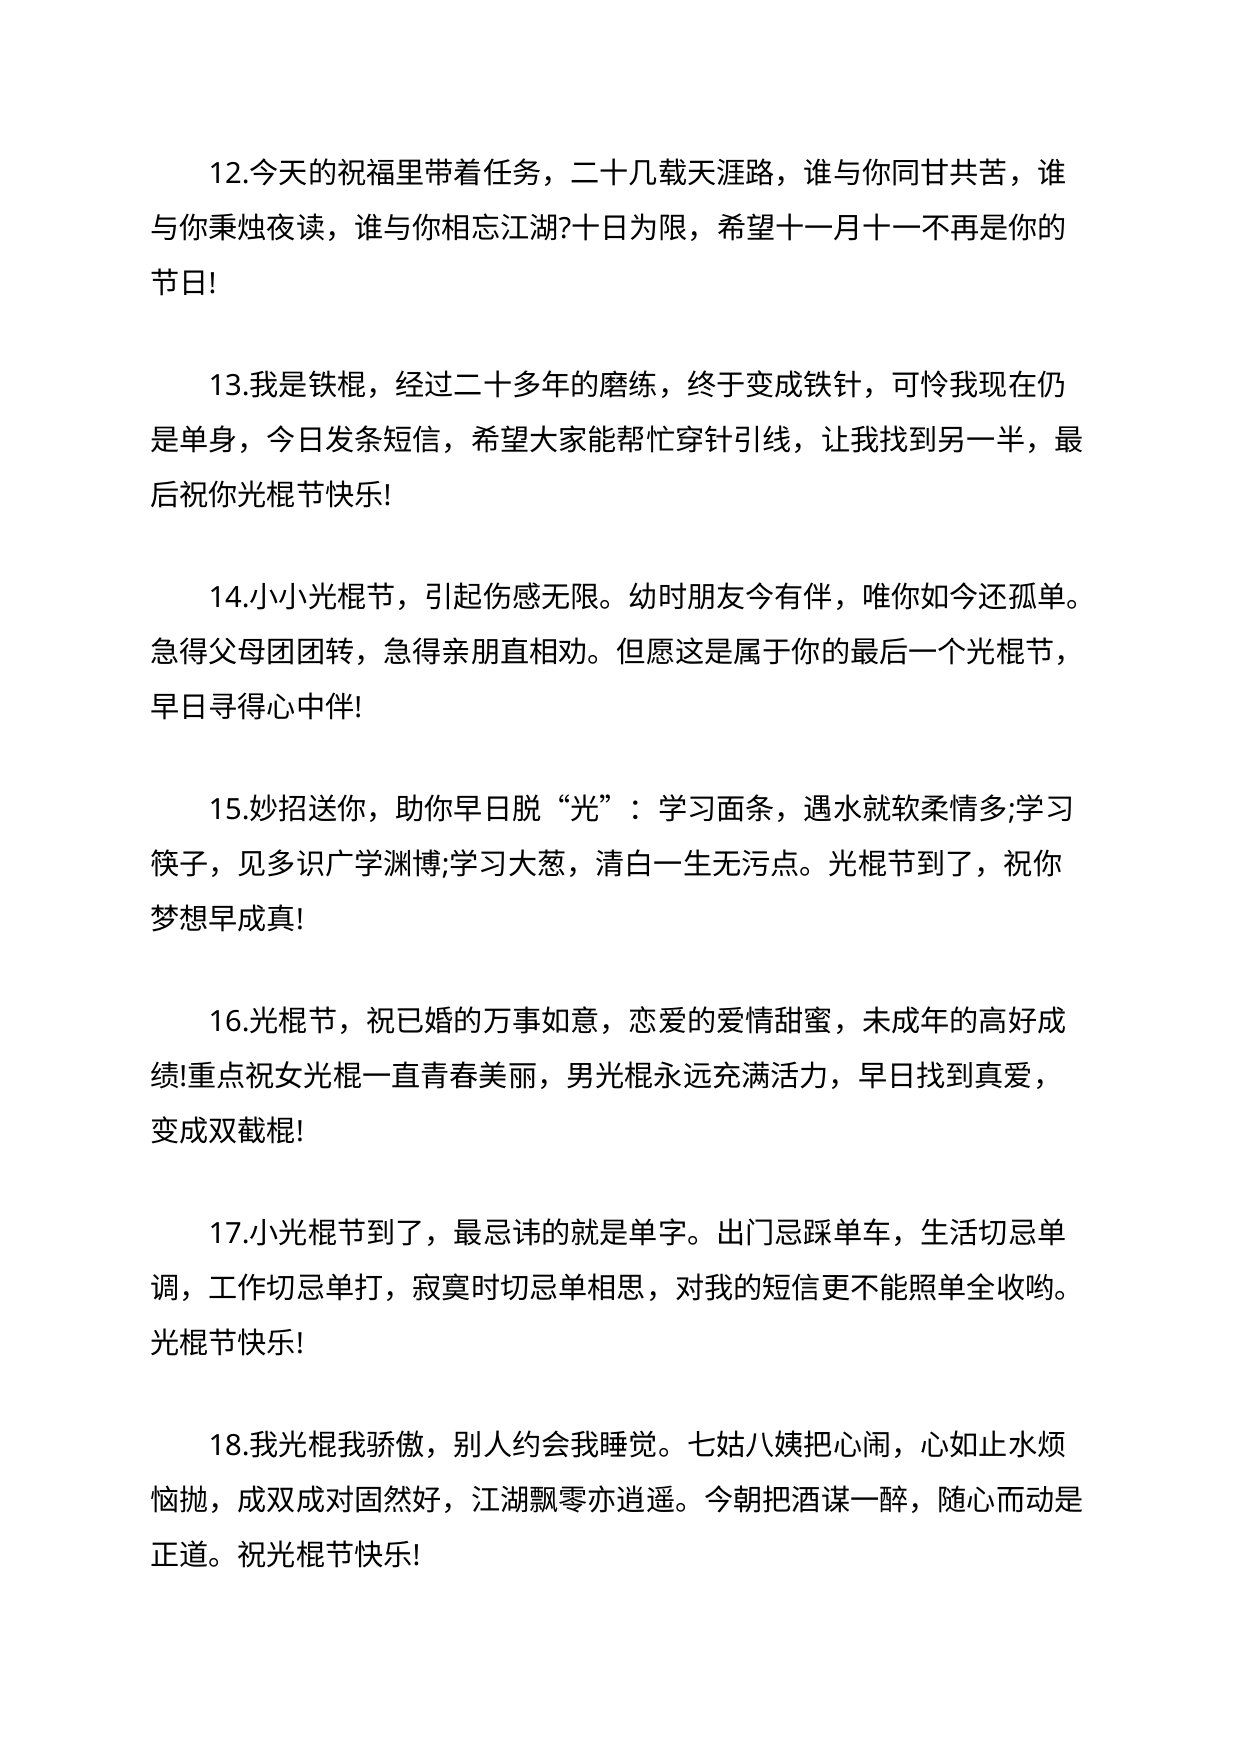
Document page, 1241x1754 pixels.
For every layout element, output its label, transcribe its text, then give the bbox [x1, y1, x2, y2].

text 13.我是铁棍，经过二十多年的磨练，终于变成铁针，可怜我现在仍是单身，今日发条短信，希望大家能帮忙穿针引线，让我找到另一半，最后祝你光棍节快乐! [150, 362, 1090, 514]
text 12.今天的祝福里带着任务，二十几载天涯路，谁与你同甘共苦，谁与你秉烛夜读，谁与你相忘江湖?十日为限，希望十一月十一不再是你的节日! [150, 150, 1090, 302]
text 17.小光棍节到了，最忌讳的就是单字。出门忌踩单车，生活切忌单调，工作切忌单打，寂寞时切忌单相思，对我的短信更不能照单全收哟。光棍节快乐! [150, 1210, 1090, 1362]
text 14.小小光棍节，引起伤感无限。幼时朋友今有伴，唯你如今还孤单。急得父母团团转，急得亲朋直相劝。但愿这是属于你的最后一个光棍节，早日寻得心中伴! [150, 574, 1090, 726]
text 16.光棍节，祝已婚的万事如意，恋爱的爱情甜蜜，未成年的高好成绩!重点祝女光棍一直青春美丽，男光棍永远充满活力，早日找到真爱，变成双截棍! [150, 998, 1090, 1150]
text 15.妙招送你，助你早日脱“光”：学习面条，遇水就软柔情多;学习筷子，见多识广学渊博;学习大葱，清白一生无污点。光棍节到了，祝你梦想早成真! [150, 786, 1090, 938]
text 18.我光棍我骄傲，别人约会我睡觉。七姑八姨把心闹，心如止水烦恼抛，成双成对固然好，江湖飘零亦逍遥。今朝把酒谋一醉，随心而动是正道。祝光棍节快乐! [150, 1422, 1090, 1574]
